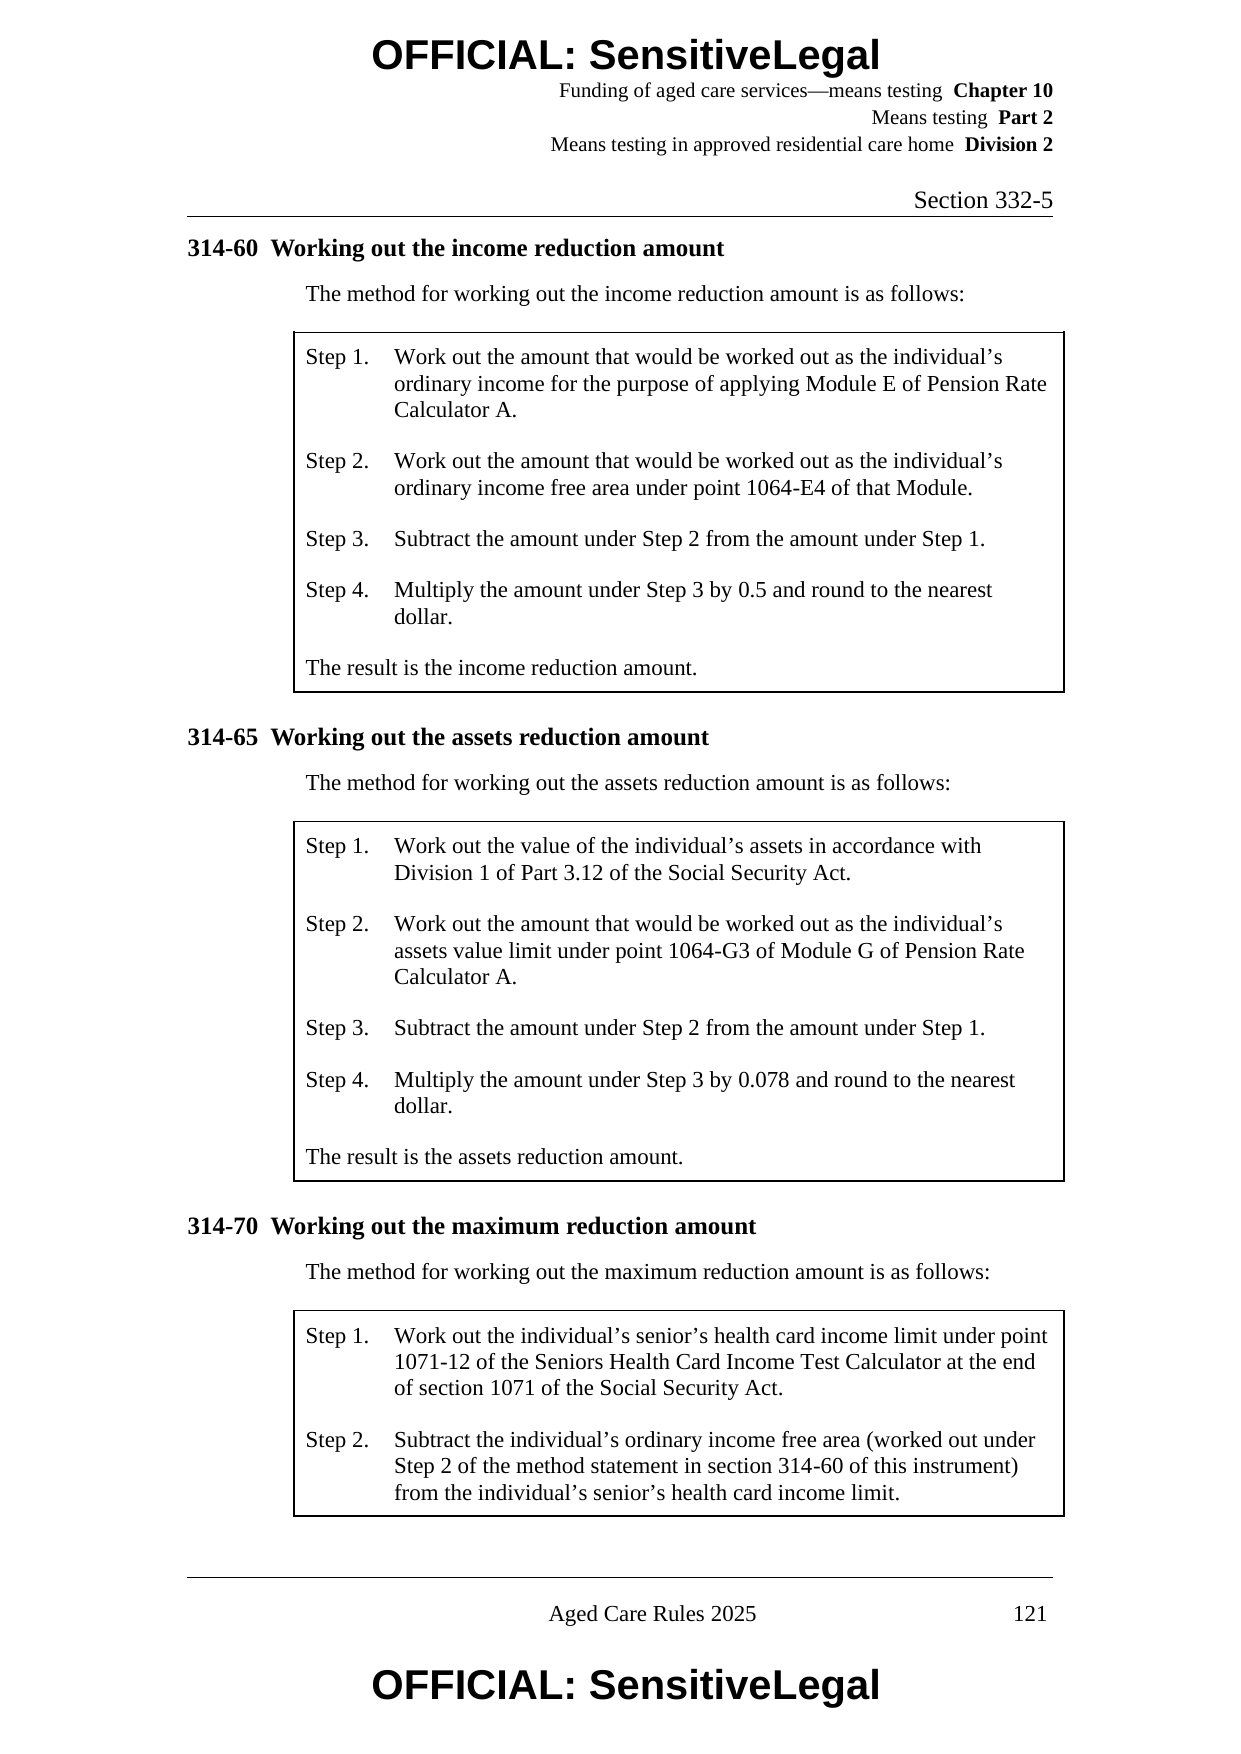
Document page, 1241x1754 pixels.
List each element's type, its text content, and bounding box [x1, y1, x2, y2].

text Step 2. Subtract the individual’s ordinary income free area (worked out under Step 2 of the method statement in section 314-60 of this instrument) from the individual’s senior’s health card income limit. [295, 1414, 1063, 1515]
text Step 4. Multiply the amount under Step 3 by 0.078 and round to the nearest dollar. [295, 1054, 1063, 1118]
text The method for working out the assets reduction amount is as follows: [187, 769, 1053, 796]
text The method for working out the maximum reduction amount is as follows: [187, 1258, 1053, 1285]
text Step 3. Subtract the amount under Step 2 from the amount under Step 1. [295, 1002, 1063, 1041]
text Step 1. Work out the amount that would be worked out as the individual’s ordinary income for the purpose of applying Module E of Pension Rate Calculator A. [295, 333, 1063, 422]
text Step 1. Work out the value of the individual’s assets in accordance with Division 1 of Part 3.12 of the Social Security Act. [295, 822, 1063, 885]
text Step 2. Work out the amount that would be worked out as the individual’s assets value limit under point 1064-G3 of Module G of Pension Rate Calculator A. [295, 898, 1063, 989]
text Step 3. Subtract the amount under Step 2 from the amount under Step 1. [295, 513, 1063, 552]
text Step 4. Multiply the amount under Step 3 by 0.5 and round to the nearest dollar. [295, 564, 1063, 629]
text 314-60 Working out the income reduction amount [187, 233, 1053, 261]
text Step 2. Work out the amount that would be worked out as the individual’s ordinary income free area under point 1064-E4 of that Module. [295, 436, 1063, 500]
text The result is the assets reduction amount. [295, 1131, 1063, 1180]
text 314-70 Working out the maximum reduction amount [187, 1211, 1053, 1240]
text The method for working out the income reduction amount is as follows: [187, 280, 1053, 306]
text The result is the income reduction amount. [295, 642, 1063, 691]
text Step 1. Work out the individual’s senior’s health card income limit under point 1071-12 of the Seniors Health Card Income Test Calculator at the end of section 1071 of the Social Security Act. [295, 1311, 1063, 1401]
text 314-65 Working out the assets reduction amount [187, 722, 1053, 751]
